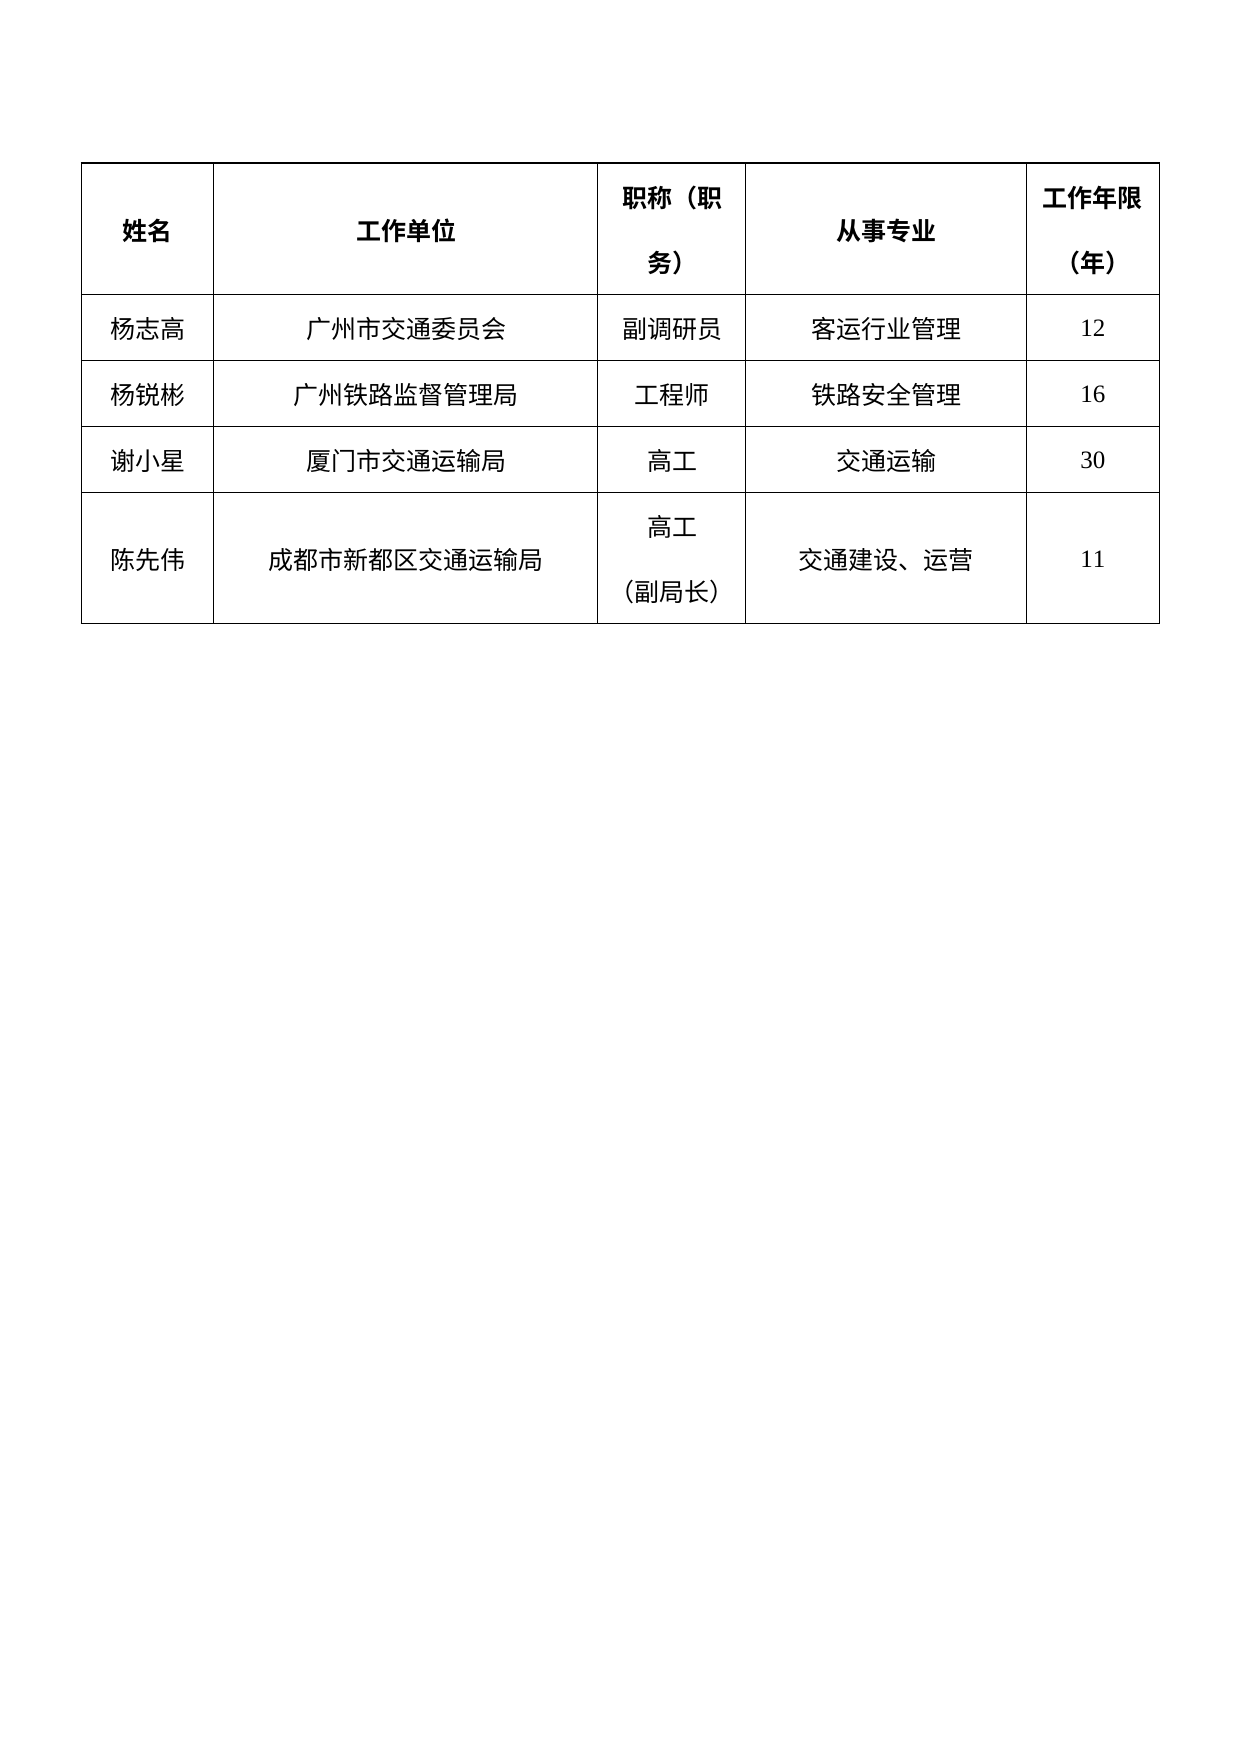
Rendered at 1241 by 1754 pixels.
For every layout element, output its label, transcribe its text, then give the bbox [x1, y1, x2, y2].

table_cell 高工 [598, 427, 745, 492]
table_header 姓名 [82, 164, 213, 294]
table_cell 30 [1027, 427, 1159, 492]
table_header 工作单位 [214, 164, 597, 294]
table_header 职称（职务） [598, 164, 745, 294]
table_cell 客运行业管理 [746, 295, 1026, 360]
table_cell 广州铁路监督管理局 [214, 361, 597, 426]
table_cell 成都市新都区交通运输局 [214, 493, 597, 623]
table_cell 厦门市交通运输局 [214, 427, 597, 492]
table_cell 工程师 [598, 361, 745, 426]
table_header 从事专业 [746, 164, 1026, 294]
table_cell 杨锐彬 [82, 361, 213, 426]
table_cell 陈先伟 [82, 493, 213, 623]
table_cell 交通运输 [746, 427, 1026, 492]
table_cell 16 [1027, 361, 1159, 426]
table_cell 谢小星 [82, 427, 213, 492]
table_cell 杨志高 [82, 295, 213, 360]
table_header 工作年限（年） [1027, 164, 1159, 294]
table_cell 高工 （副局长） [598, 493, 745, 623]
table_cell 交通建设、运营 [746, 493, 1026, 623]
table_cell 12 [1027, 295, 1159, 360]
table_cell 广州市交通委员会 [214, 295, 597, 360]
table_cell 11 [1027, 493, 1159, 623]
table_cell 铁路安全管理 [746, 361, 1026, 426]
table_cell 副调研员 [598, 295, 745, 360]
